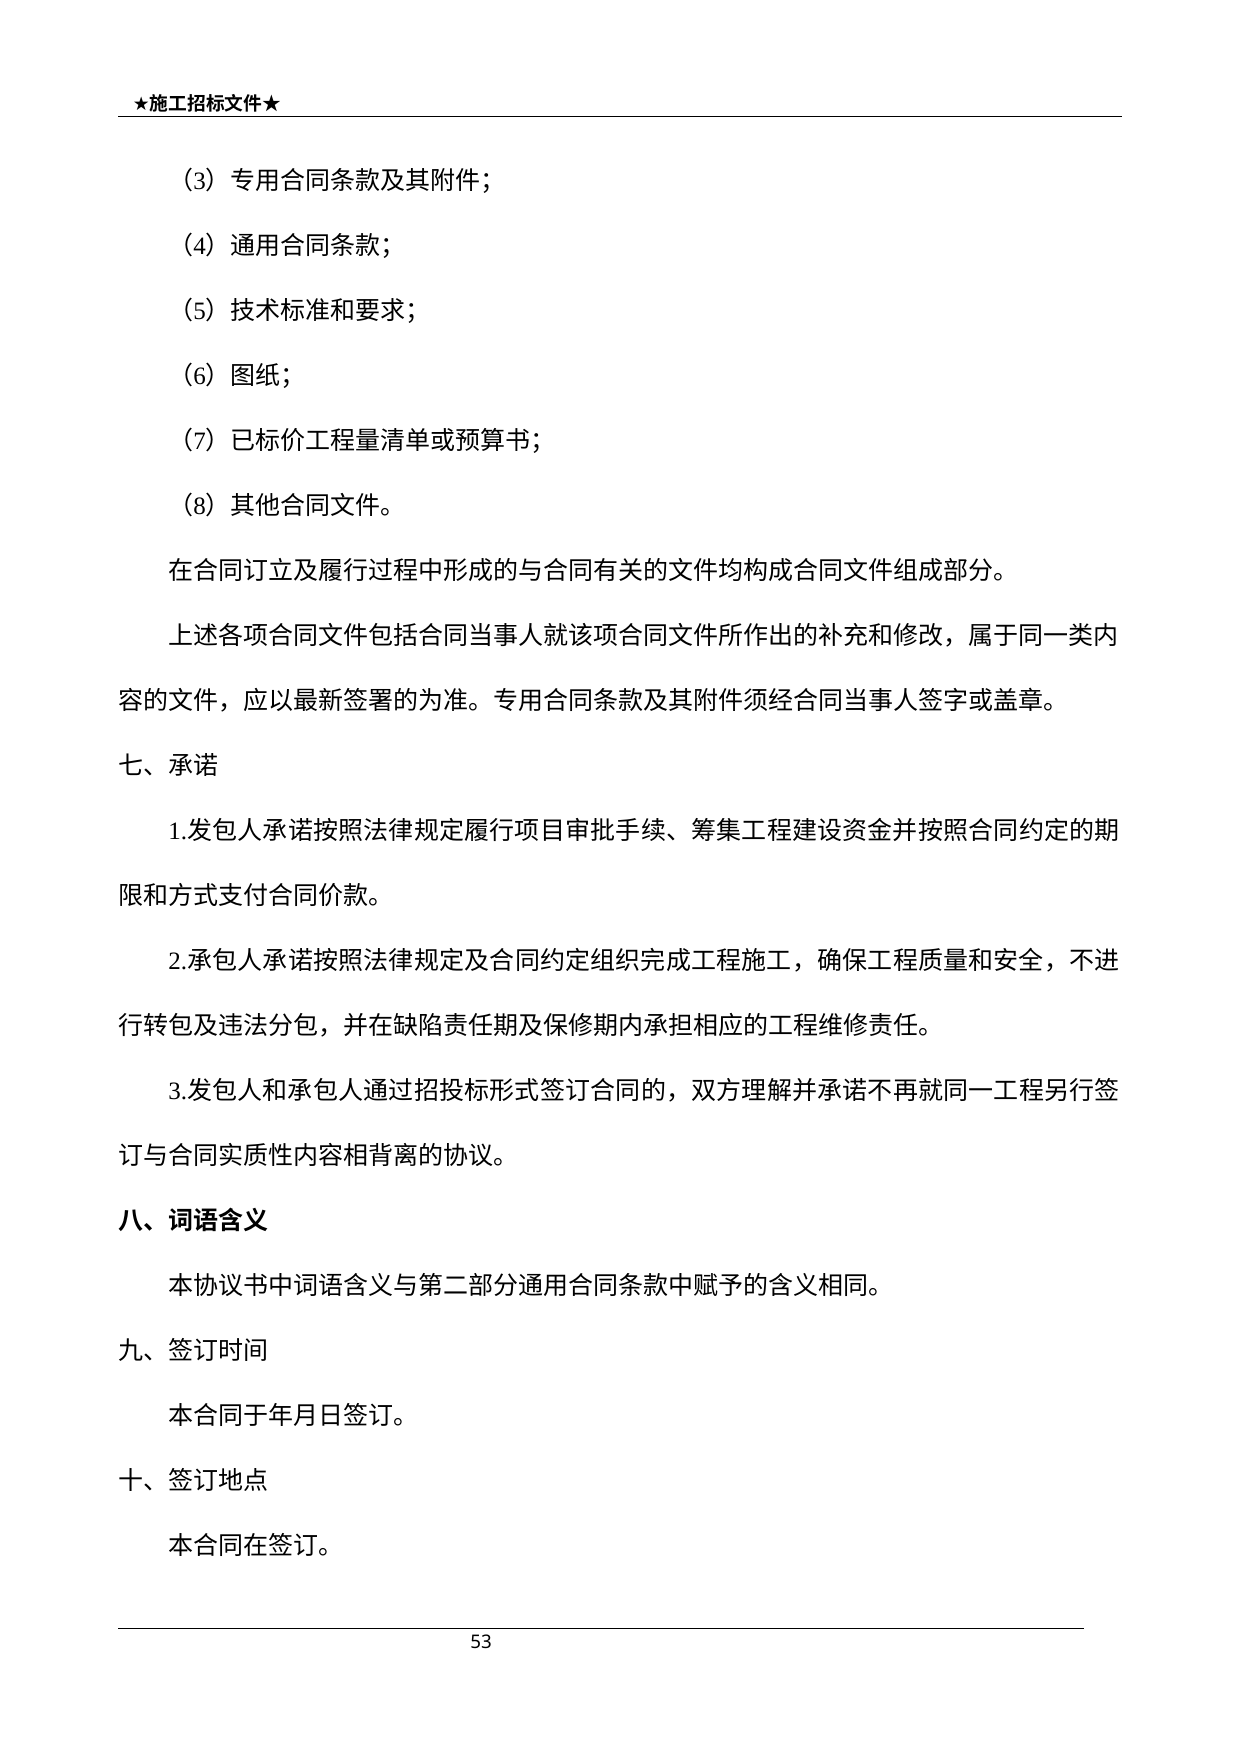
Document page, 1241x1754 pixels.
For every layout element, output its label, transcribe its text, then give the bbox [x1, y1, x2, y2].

text （8）其他合同文件。 [118, 471, 1122, 536]
text 本合同在签订。 [118, 1511, 1122, 1576]
text （5）技术标准和要求； [118, 276, 1122, 341]
text 八、词语含义 [118, 1186, 1122, 1251]
subtitle 七、承诺 [118, 731, 1122, 796]
text （4）通用合同条款； [118, 211, 1122, 276]
text （3）专用合同条款及其附件； [118, 146, 1122, 211]
subtitle 十、签订地点 [118, 1446, 1122, 1511]
text 本协议书中词语含义与第二部分通用合同条款中赋予的含义相同。 [118, 1251, 1122, 1316]
text 1.发包人承诺按照法律规定履行项目审批手续、筹集工程建设资金并按照合同约定的期限和方式支付合同价款。 [118, 796, 1122, 926]
text 3.发包人和承包人通过招投标形式签订合同的，双方理解并承诺不再就同一工程另行签订与合同实质性内容相背离的协议。 [118, 1056, 1122, 1186]
text （6）图纸； [118, 341, 1122, 406]
text （7）已标价工程量清单或预算书； [118, 406, 1122, 471]
text 2.承包人承诺按照法律规定及合同约定组织完成工程施工，确保工程质量和安全，不进行转包及违法分包，并在缺陷责任期及保修期内承担相应的工程维修责任。 [118, 926, 1122, 1056]
text 在合同订立及履行过程中形成的与合同有关的文件均构成合同文件组成部分。 [118, 536, 1122, 601]
text 本合同于年月日签订。 [118, 1381, 1122, 1446]
text 上述各项合同文件包括合同当事人就该项合同文件所作出的补充和修改，属于同一类内容的文件，应以最新签署的为准。专用合同条款及其附件须经合同当事人签字或盖章。 [118, 601, 1122, 731]
subtitle 九、签订时间 [118, 1316, 1122, 1381]
